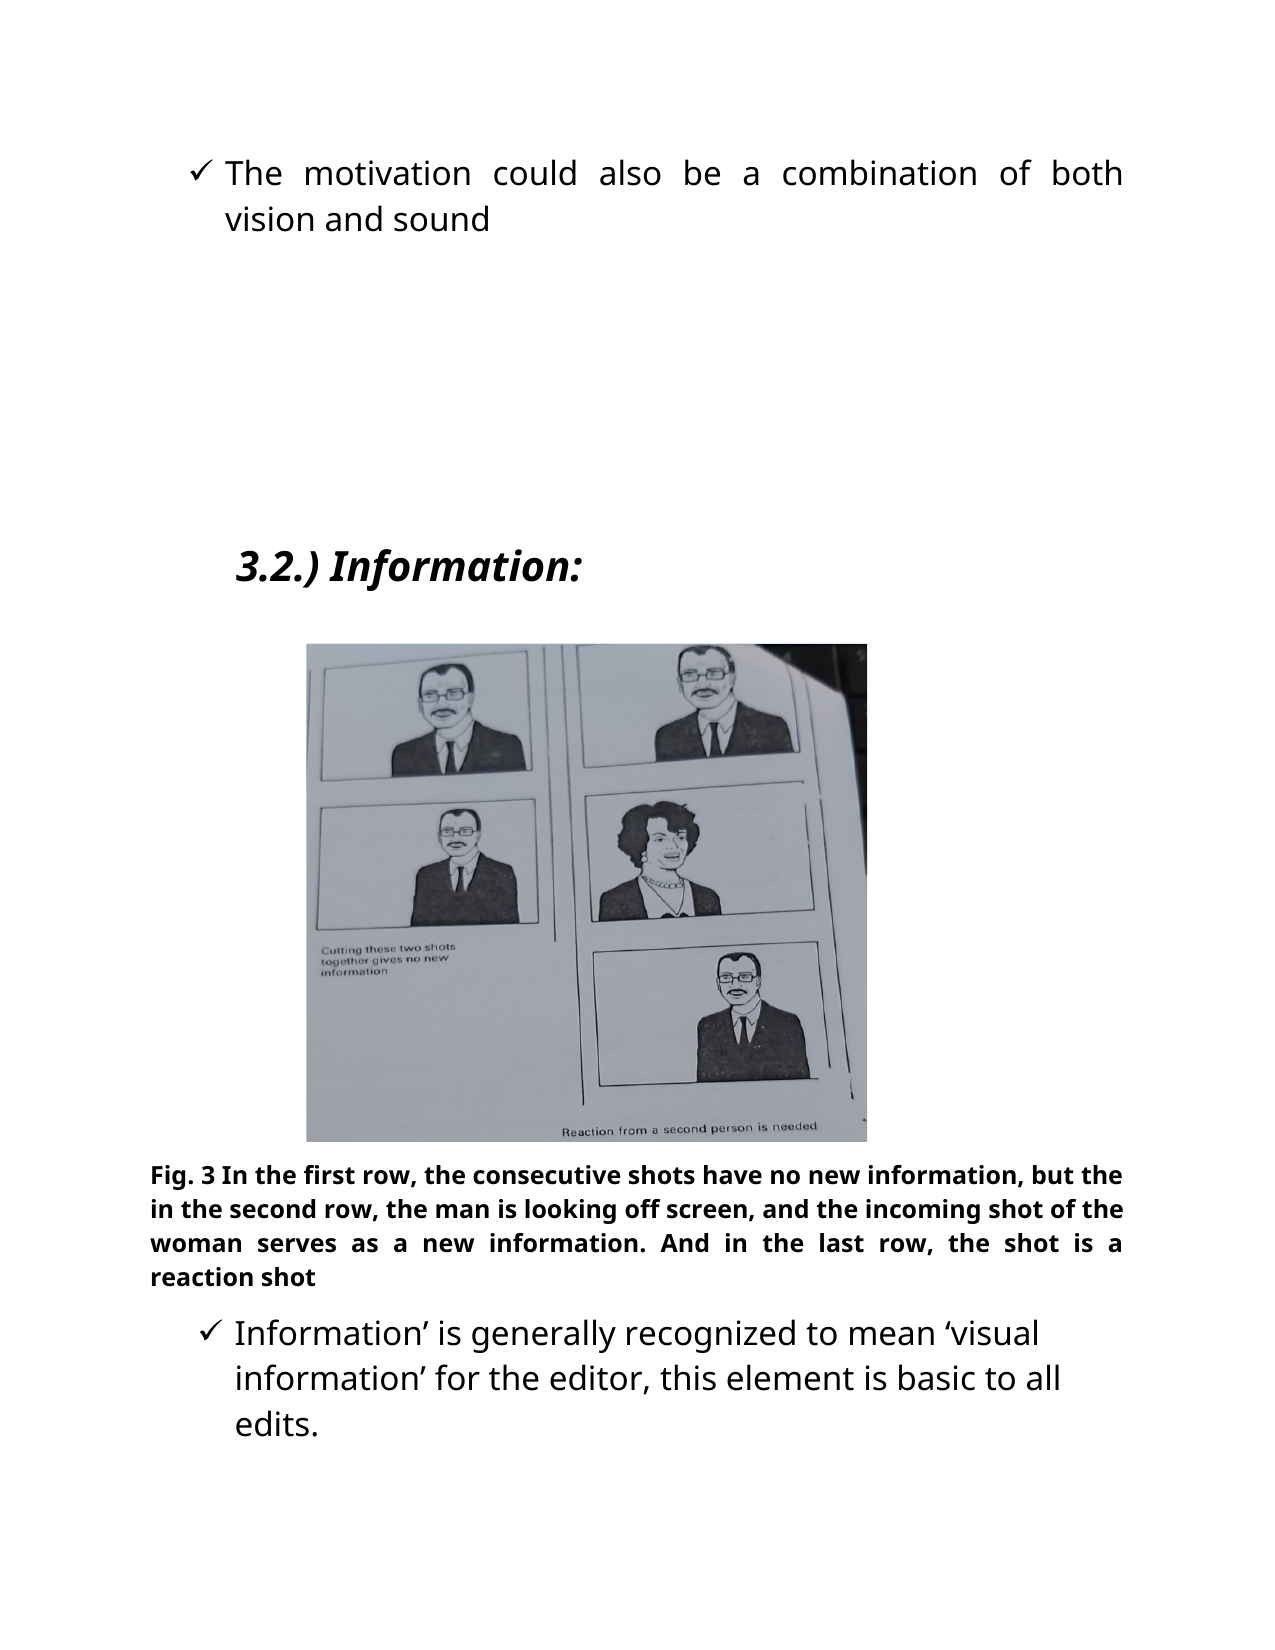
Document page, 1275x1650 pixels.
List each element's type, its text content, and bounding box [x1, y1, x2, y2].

list Information’ is generally recognized to mean ‘visual information’ for the editor, this element is basic to all edits. [197, 1309, 1125, 1446]
picture [306, 643, 868, 1142]
list 3.2.) Information: [225, 537, 1125, 594]
text Fig. 3 In the first row, the consecutive shots have no new information, but the in the second row, the man is looking off screen, and the incoming shot of the woman serves as a new information. And in the last row, the shot is a reaction shot [150, 1158, 1125, 1294]
list The motivation could also be a combination of both vision and sound [187, 150, 1125, 241]
